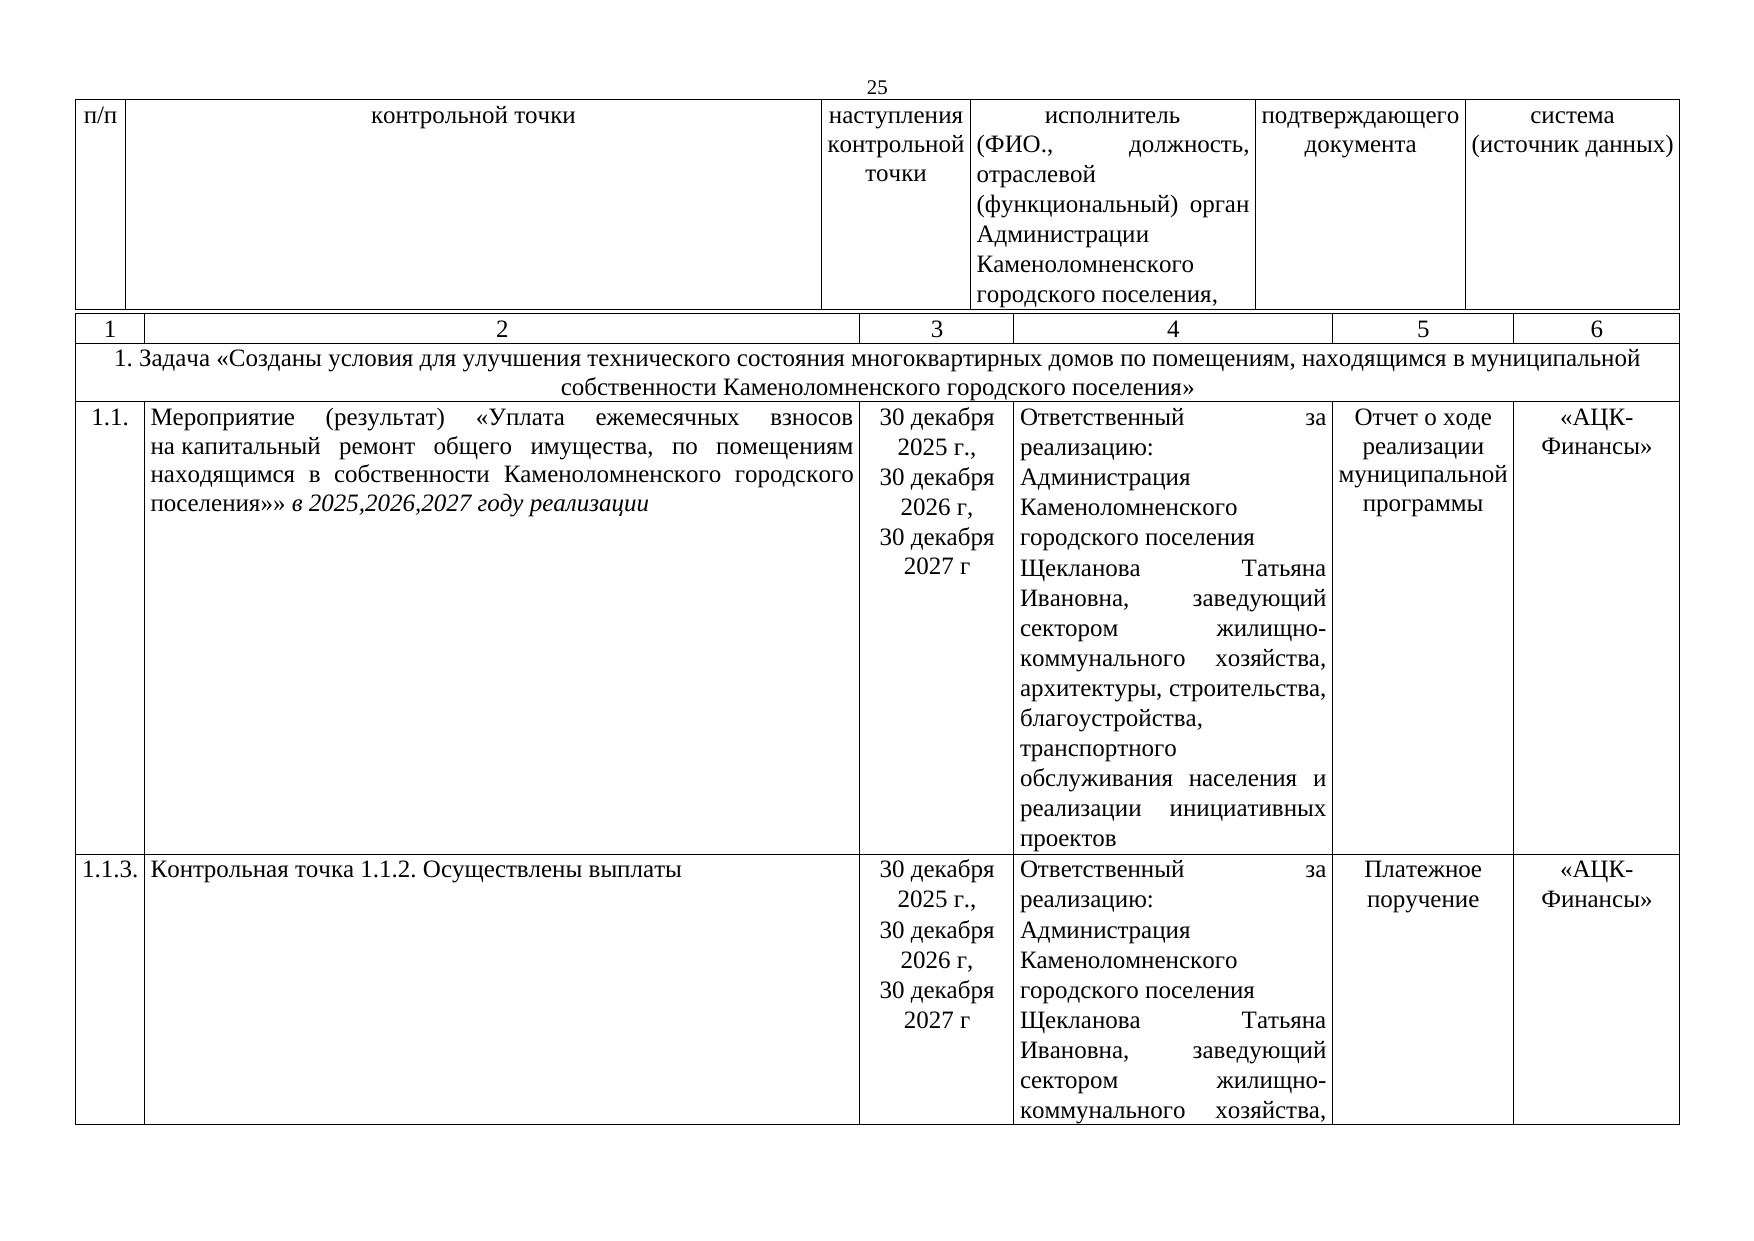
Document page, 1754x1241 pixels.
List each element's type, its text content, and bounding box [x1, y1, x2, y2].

table_header 1 [76, 314, 144, 342]
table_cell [860, 855, 1013, 1124]
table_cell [1014, 855, 1332, 1124]
table_cell 1.1.3. [76, 855, 144, 1124]
table_header 2 [145, 314, 859, 342]
table_header 6 [1514, 314, 1679, 342]
table_cell «АЦК-Финансы» [1514, 855, 1679, 1124]
table_cell 30 декабря 2025 г., 30 декабря 2026 г, 30 декабря 2027 г [860, 402, 1013, 853]
table_header 5 [1333, 314, 1513, 342]
table_cell Отчет о ходе реализации муниципальной программы [1333, 402, 1513, 853]
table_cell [145, 855, 859, 1124]
table_cell Платежное поручение [1333, 855, 1513, 1124]
table_cell 1.1. [76, 402, 144, 853]
table_cell 1. Задача «Созданы условия для улучшения технического состояния многоквартирных домов по помещениям, находящимся в муниципальной собственности Каменоломненского городского поселения» [76, 344, 1679, 401]
table_cell «АЦК-Финансы» [1514, 402, 1679, 853]
table_cell Мероприятие (результат) «Уплата ежемесячных взносов на капитальный ремонт общего имущества, по помещениям находящимся в собственности Каменоломненского городского поселения»» в 2025,2026,2027 году реализации [145, 402, 859, 853]
table_header 4 [1014, 314, 1332, 342]
table_header 3 [860, 314, 1013, 342]
